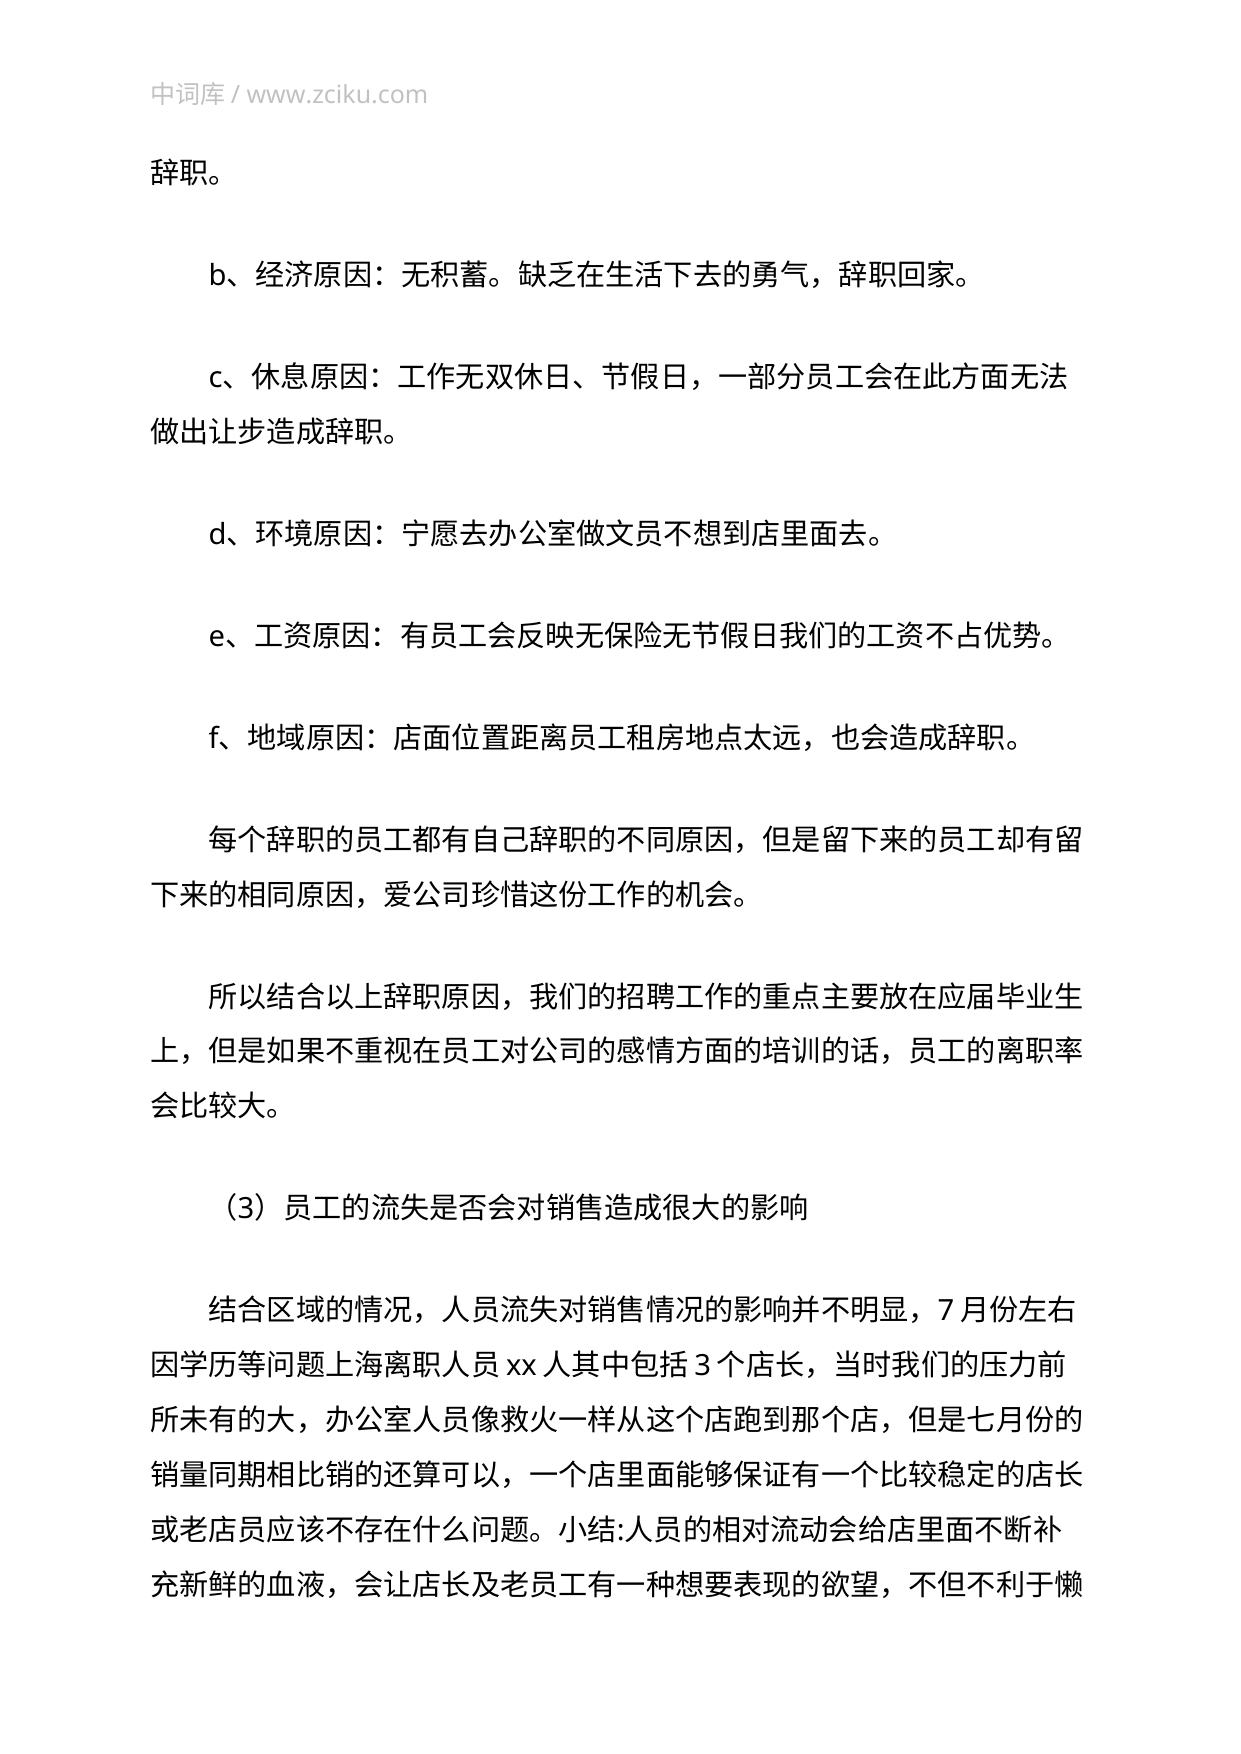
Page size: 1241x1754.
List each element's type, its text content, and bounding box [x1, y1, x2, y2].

text f、地域原因：店面位置距离员工租房地点太远，也会造成辞职。 [150, 714, 1090, 757]
text e、工资原因：有员工会反映无保险无节假日我们的工资不占优势。 [150, 612, 1090, 655]
text d、环境原因：宁愿去办公室做文员不想到店里面去。 [150, 511, 1090, 553]
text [150, 150, 1090, 192]
text b、经济原因：无积蓄。缺乏在生活下去的勇气，辞职回家。 [150, 252, 1090, 294]
text 所以结合以上辞职原因，我们的招聘工作的重点主要放在应届毕业生上，但是如果不重视在员工对公司的感情方面的培训的话，员工的离职率会比较大。 [150, 973, 1090, 1125]
text （3）员工的流失是否会对销售造成很大的影响 [150, 1185, 1090, 1227]
text 每个辞职的员工都有自己辞职的不同原因，但是留下来的员工却有留下来的相同原因，爱公司珍惜这份工作的机会。 [150, 816, 1090, 914]
text c、休息原因：工作无双休日、节假日，一部分员工会在此方面无法做出让步造成辞职。 [150, 354, 1090, 451]
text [150, 1287, 1090, 1604]
